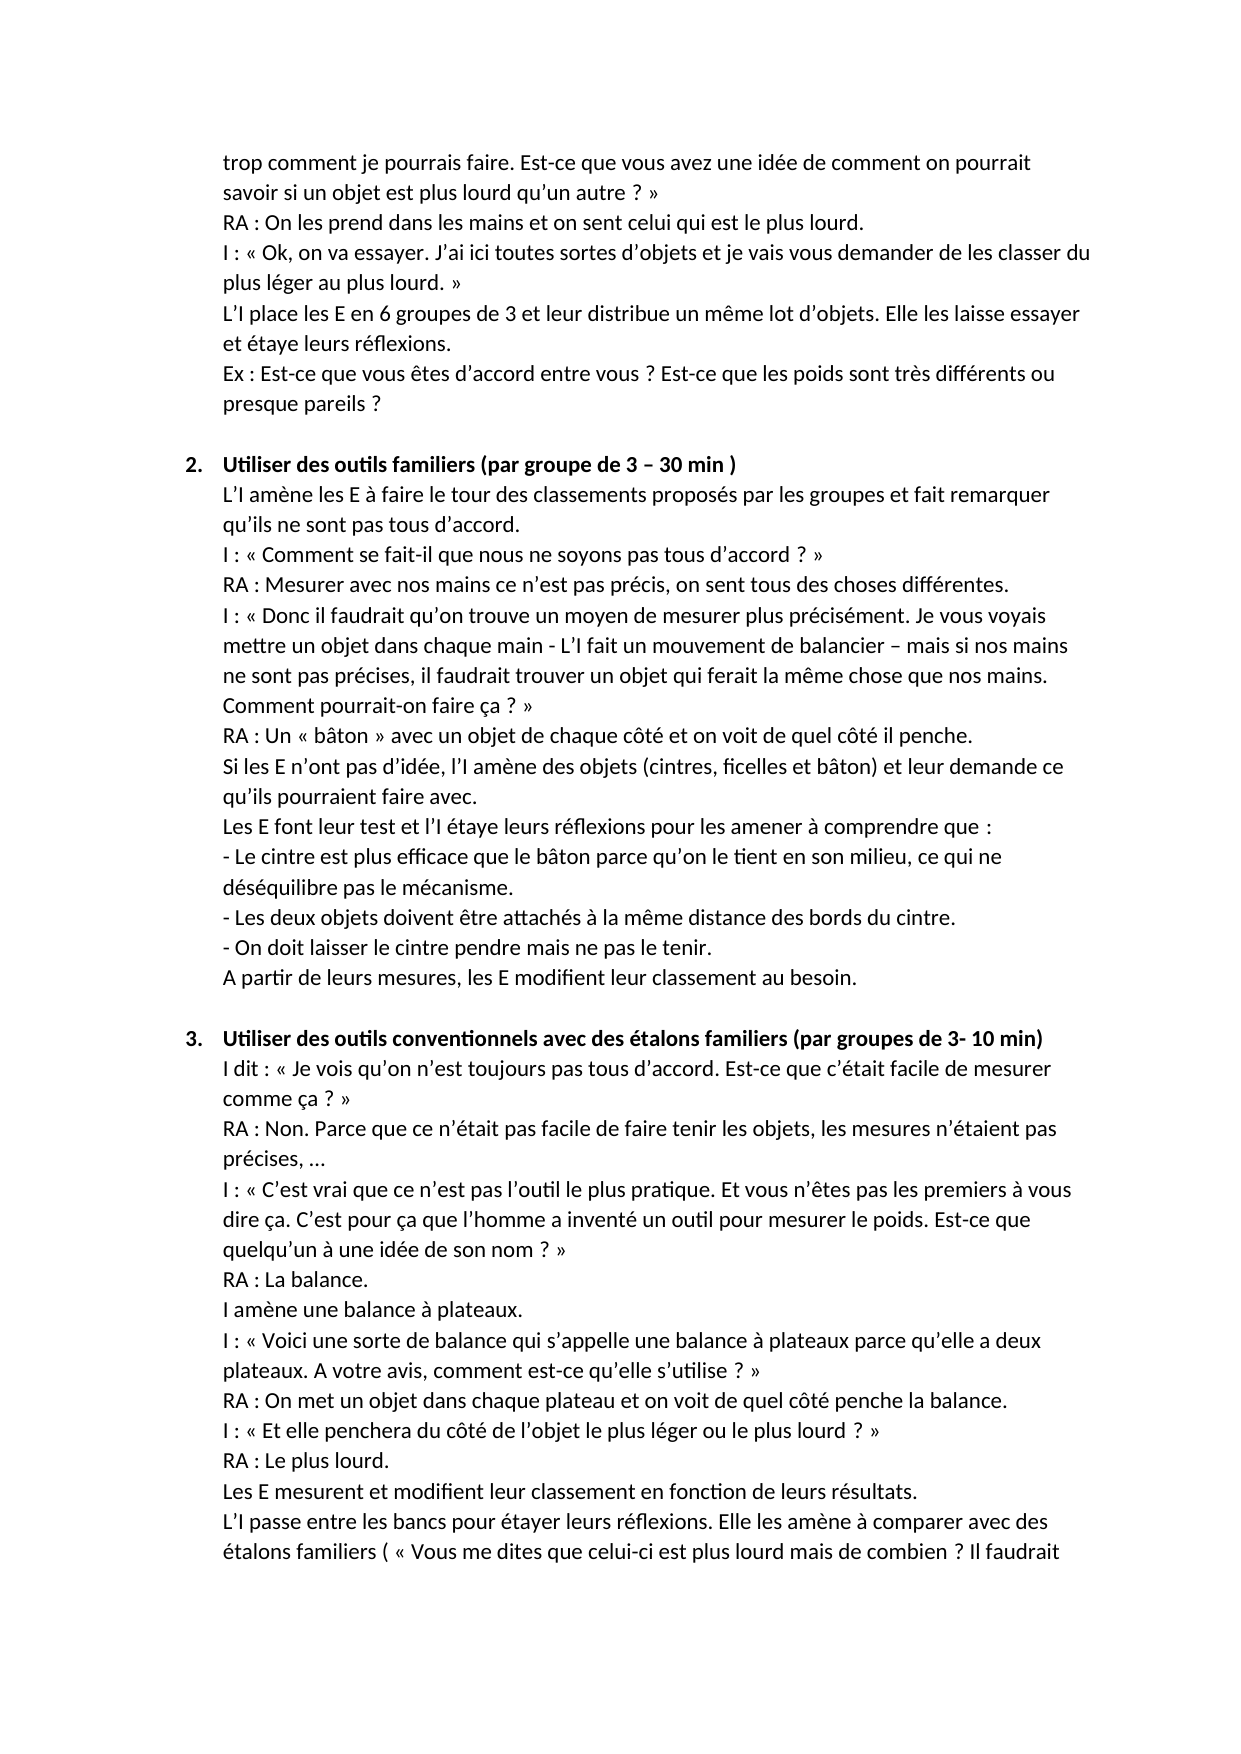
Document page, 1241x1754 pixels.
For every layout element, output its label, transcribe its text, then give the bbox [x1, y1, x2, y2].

list I : « Donc il faudrait qu’on trouve un moyen de mesurer plus précisément. Je vous voyais mettre un objet dans chaque main - L’I fait un mouvement de balancier – mais si nos mains ne sont pas précises, il faudrait trouver un objet qui ferait la même chose que nos mains. Comment pourrait-on faire ça ? » [223, 601, 1093, 719]
list RA : Un « bâton » avec un objet de chaque côté et on voit de quel côté il penche. [223, 722, 1093, 749]
list Les E mesurent et modifient leur classement en fonction de leurs résultats. [223, 1477, 1093, 1505]
list I : « Ok, on va essayer. J’ai ici toutes sortes d’objets et je vais vous demander de les classer du plus léger au plus lourd. » [223, 238, 1093, 296]
list L’I amène les E à faire le tour des classements proposés par les groupes et fait remarquer qu’ils ne sont pas tous d’accord. [223, 480, 1093, 538]
list - On doit laisser le cintre pendre mais ne pas le tenir. [223, 933, 1093, 961]
list RA : Mesurer avec nos mains ce n’est pas précis, on sent tous des choses différentes. [223, 571, 1093, 598]
list I : « Voici une sorte de balance qui s’appelle une balance à plateaux parce qu’elle a deux plateaux. A votre avis, comment est-ce qu’elle s’utilise ? » [223, 1326, 1093, 1384]
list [223, 1507, 1093, 1565]
list Les E font leur test et l’I étaye leurs réflexions pour les amener à comprendre que : [223, 812, 1093, 840]
list I : « C’est vrai que ce n’est pas l’outil le plus pratique. Et vous n’êtes pas les premiers à vous dire ça. C’est pour ça que l’homme a inventé un outil pour mesurer le poids. Est-ce que quelqu’un à une idée de son nom ? » [223, 1175, 1093, 1263]
list Utiliser des outils familiers (par groupe de 3 – 30 min ) [185, 450, 1093, 478]
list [223, 148, 1093, 206]
list Si les E n’ont pas d’idée, l’I amène des objets (cintres, ficelles et bâton) et leur demande ce qu’ils pourraient faire avec. [223, 752, 1093, 810]
list Ex : Est-ce que vous êtes d’accord entre vous ? Est-ce que les poids sont très différents ou presque pareils ? [223, 359, 1093, 417]
list RA : Le plus lourd. [223, 1447, 1093, 1474]
list I dit : « Je vois qu’on n’est toujours pas tous d’accord. Est-ce que c’était facile de mesurer comme ça ? » [223, 1054, 1093, 1112]
list I : « Et elle penchera du côté de l’objet le plus léger ou le plus lourd ? » [223, 1416, 1093, 1444]
list RA : Non. Parce que ce n’était pas facile de faire tenir les objets, les mesures n’étaient pas précises, … [223, 1114, 1093, 1172]
list RA : La balance. [223, 1265, 1093, 1293]
list - Les deux objets doivent être attachés à la même distance des bords du cintre. [223, 903, 1093, 931]
list RA : On met un objet dans chaque plateau et on voit de quel côté penche la balance. [223, 1386, 1093, 1414]
list RA : On les prend dans les mains et on sent celui qui est le plus lourd. [223, 208, 1093, 236]
list - Le cintre est plus efficace que le bâton parce qu’on le tient en son milieu, ce qui ne déséquilibre pas le mécanisme. [223, 842, 1093, 901]
list A partir de leurs mesures, les E modifient leur classement au besoin. [223, 963, 1093, 991]
list I amène une balance à plateaux. [223, 1296, 1093, 1323]
list I : « Comment se fait-il que nous ne soyons pas tous d’accord ? » [223, 540, 1093, 568]
list Utiliser des outils conventionnels avec des étalons familiers (par groupes de 3- 10 min) [185, 1024, 1093, 1052]
list L’I place les E en 6 groupes de 3 et leur distribue un même lot d’objets. Elle les laisse essayer et étaye leurs réflexions. [223, 299, 1093, 357]
